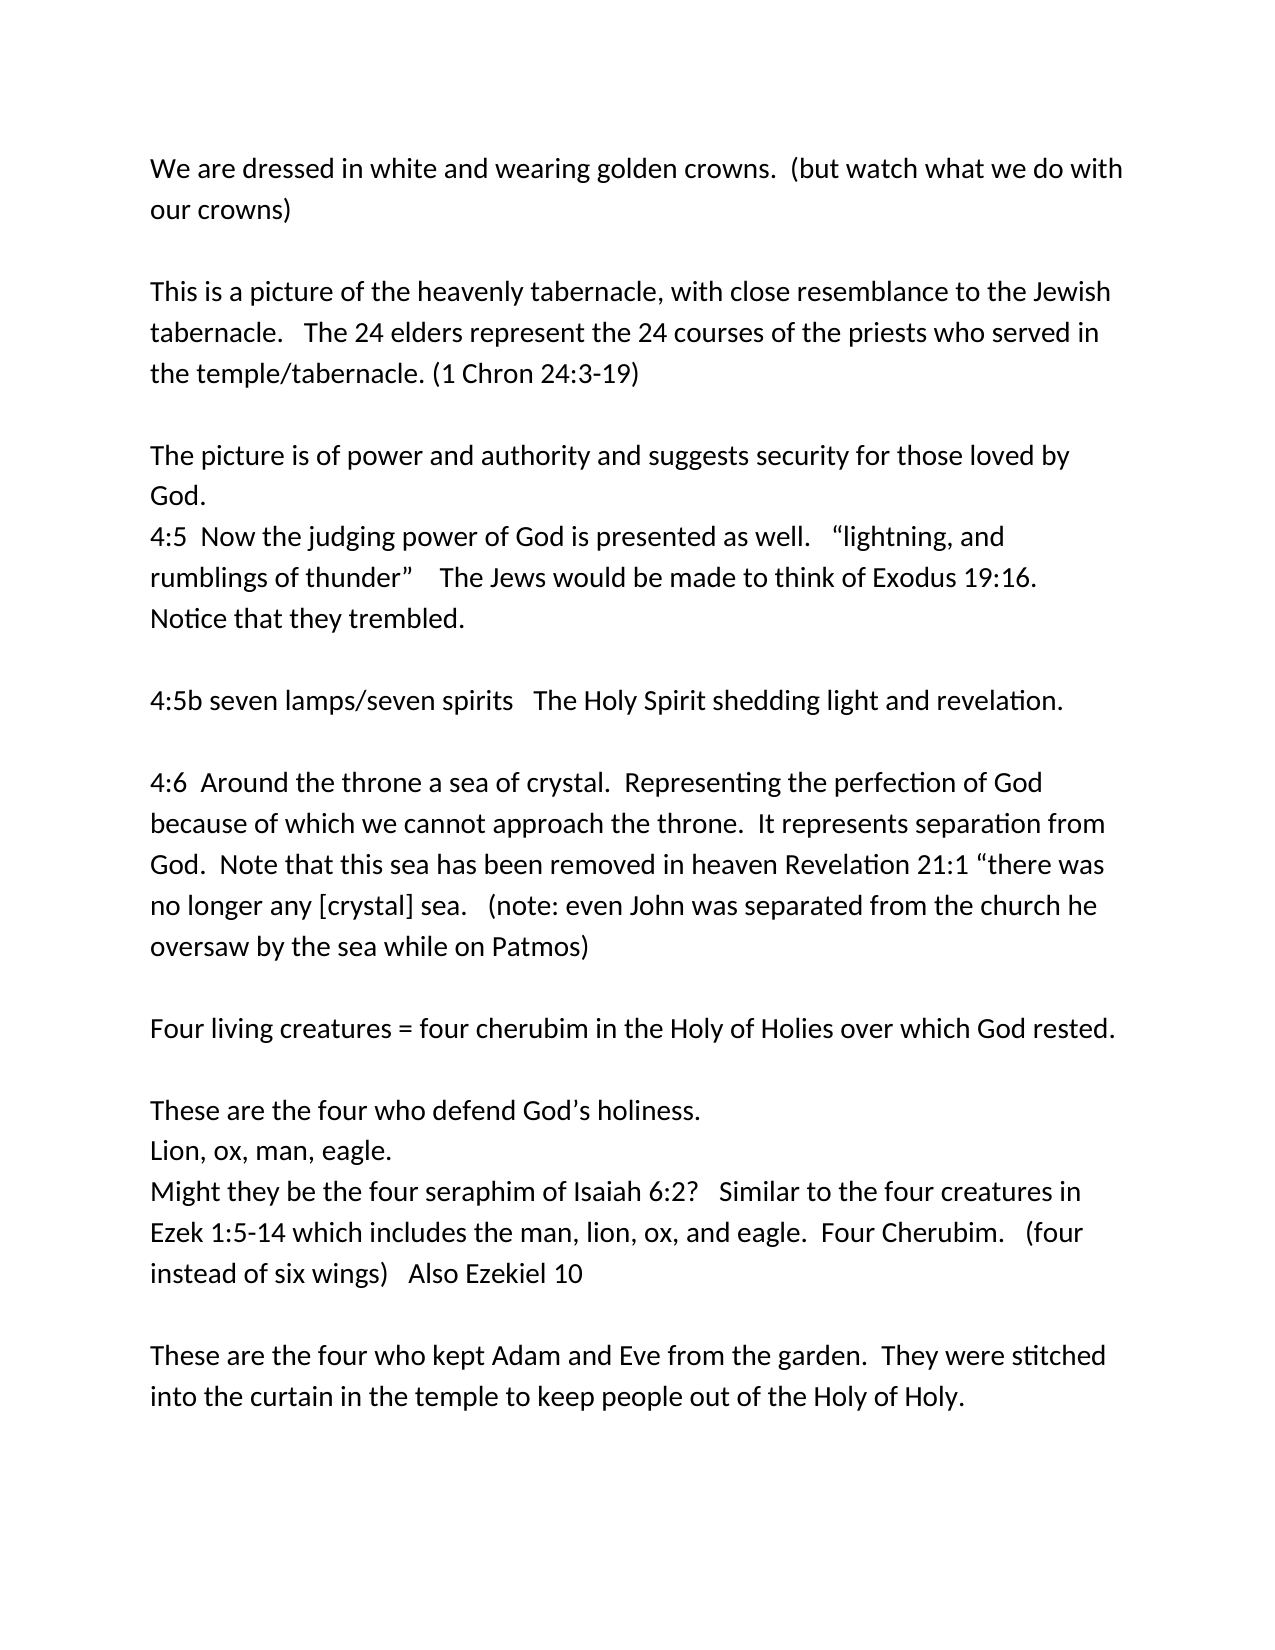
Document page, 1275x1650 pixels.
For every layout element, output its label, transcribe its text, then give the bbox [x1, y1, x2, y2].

text These are the four who defend God’s holiness. [150, 1092, 1125, 1127]
text This is a picture of the heavenly tabernacle, with close resemblance to the Jewish tabernacle. The 24 elders represent the 24 courses of the priests who served in the temple/tabernacle. (1 Chron 24:3-19) [150, 273, 1125, 390]
text These are the four who kept Adam and Eve from the garden. They were stitched into the curtain in the temple to keep people out of the Holy of Holy. [150, 1337, 1125, 1414]
text Lion, ox, man, eagle. [150, 1132, 1125, 1168]
text The picture is of power and authority and suggests security for those loved by God. [150, 437, 1125, 513]
text 4:5 Now the judging power of God is presented as well. “lightning, and rumblings of thunder” The Jews would be made to think of Exodus 19:16. Notice that they trembled. [150, 518, 1125, 636]
text Might they be the four seraphim of Isaiah 6:2? Similar to the four creatures in Ezek 1:5-14 which includes the man, lion, ox, and eagle. Four Cherubim. (four instead of six wings) Also Ezekiel 10 [150, 1173, 1125, 1291]
text Four living creatures = four cherubim in the Holy of Holies over which God rested. [150, 1010, 1125, 1045]
text We are dressed in white and wearing golden crowns. (but watch what we do with our crowns) [150, 150, 1125, 227]
text 4:5b seven lamps/seven spirits The Holy Spirit shedding light and revelation. [150, 682, 1125, 718]
text 4:6 Around the throne a sea of crystal. Representing the perfection of God because of which we cannot approach the throne. It represents separation from God. Note that this sea has been removed in heaven Revelation 21:1 “there was no longer any [crystal] sea. (note: even John was separated from the church he oversaw by the sea while on Patmos) [150, 764, 1125, 963]
